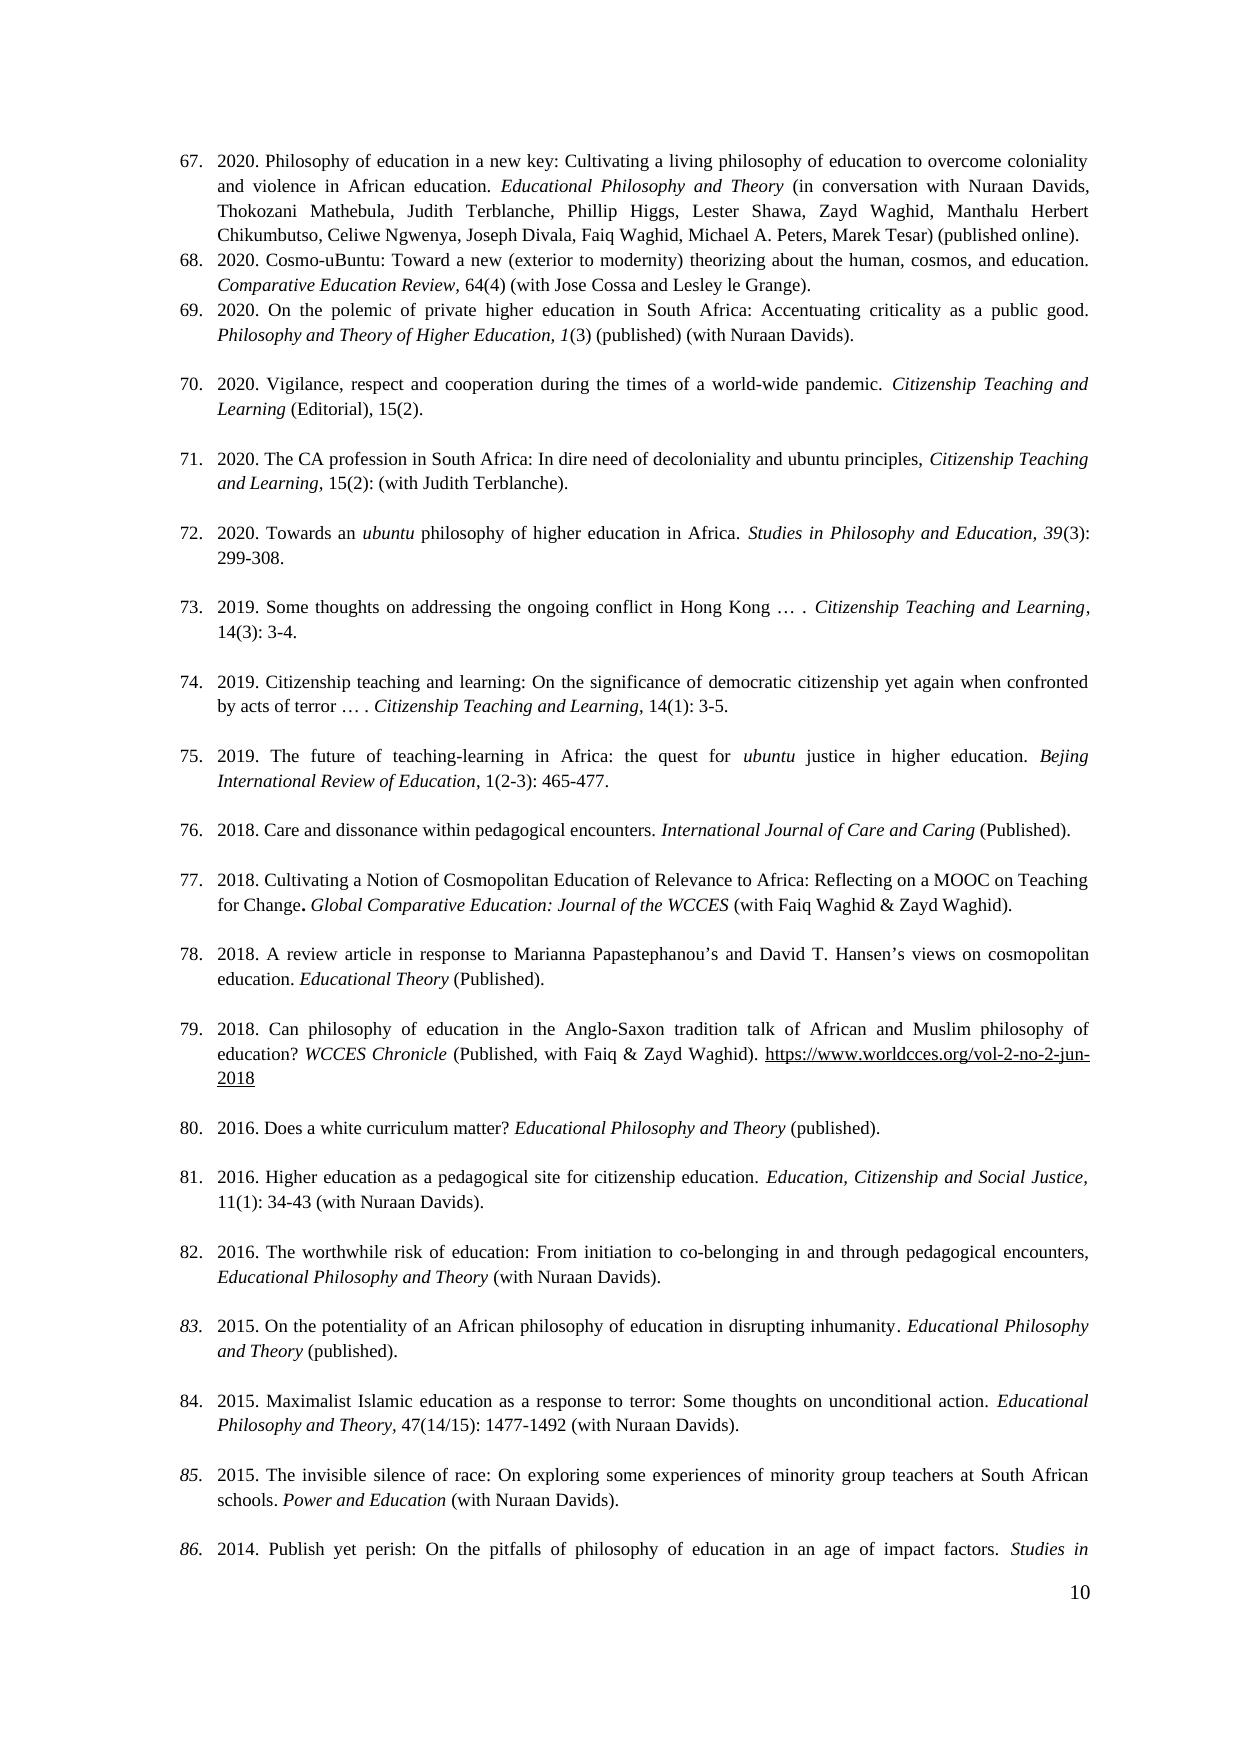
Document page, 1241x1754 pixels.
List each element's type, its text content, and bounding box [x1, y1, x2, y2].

list 2019. The future of teaching-learning in Africa: the quest for ubuntu justice in higher education. Bejing International Review of Education, 1(2-3): 465-477. [179, 745, 1090, 791]
list 2015. The invisible silence of race: On exploring some experiences of minority group teachers at South African schools. Power and Education (with Nuraan Davids). [179, 1464, 1090, 1510]
list 2018. Cultivating a Notion of Cosmopolitan Education of Relevance to Africa: Reflecting on a MOOC on Teaching for Change. Global Comparative Education: Journal of the WCCES (with Faiq Waghid & Zayd Waghid). [179, 869, 1090, 915]
list 2020. Philosophy of education in a new key: Cultivating a living philosophy of education to overcome coloniality and violence in African education. Educational Philosophy and Theory (in conversation with Nuraan Davids, Thokozani Mathebula, Judith Terblanche, Phillip Higgs, Lester Shawa, Zayd Waghid, Manthalu Herbert Chikumbutso, Celiwe Ngwenya, Joseph Divala, Faiq Waghid, Michael A. Peters, Marek Tesar) (published online). [179, 150, 1090, 246]
list 2020. Vigilance, respect and cooperation during the times of a world-wide pandemic. Citizenship Teaching and Learning (Editorial), 15(2). [179, 373, 1090, 419]
list 2018. A review article in response to Marianna Papastephanou’s and David T. Hansen’s views on cosmopolitan education. Educational Theory (Published). [179, 943, 1090, 990]
list 2015. On the potentiality of an African philosophy of education in disrupting inhumanity. Educational Philosophy and Theory (published). [179, 1315, 1090, 1362]
list 2020. The CA profession in South Africa: In dire need of decoloniality and ubuntu principles, Citizenship Teaching and Learning, 15(2): (with Judith Terblanche). [179, 447, 1090, 494]
list 2019. Citizenship teaching and learning: On the significance of democratic citizenship yet again when confronted by acts of terror … . Citizenship Teaching and Learning, 14(1): 3-5. [179, 671, 1090, 717]
list 2018. Care and dissonance within pedagogical encounters. International Journal of Care and Caring (Published). [179, 819, 1090, 841]
list 2020. Towards an ubuntu philosophy of higher education in Africa. Studies in Philosophy and Education, 39(3): 299-308. [179, 522, 1090, 568]
list 2015. Maximalist Islamic education as a response to terror: Some thoughts on unconditional action. Educational Philosophy and Theory, 47(14/15): 1477-1492 (with Nuraan Davids). [179, 1389, 1090, 1436]
list 2019. Some thoughts on addressing the ongoing conflict in Hong Kong … . Citizenship Teaching and Learning, 14(3): 3-4. [179, 596, 1090, 643]
list 2016. Does a white curriculum matter? Educational Philosophy and Theory (published). [179, 1117, 1090, 1138]
list 2020. Cosmo-uBuntu: Toward a new (exterior to modernity) theorizing about the human, cosmos, and education. Comparative Education Review, 64(4) (with Jose Cossa and Lesley le Grange). [179, 249, 1090, 296]
list 2020. On the polemic of private higher education in South Africa: Accentuating criticality as a public good. Philosophy and Theory of Higher Education, 1(3) (published) (with Nuraan Davids). [179, 299, 1090, 345]
list 2018. Can philosophy of education in the Anglo-Saxon tradition talk of African and Muslim philosophy of education? WCCES Chronicle (Published, with Faiq & Zayd Waghid). https://www.worldcces.org/vol-2-no-2-jun-2018 [179, 1018, 1090, 1089]
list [179, 1538, 1090, 1560]
list 2016. Higher education as a pedagogical site for citizenship education. Education, Citizenship and Social Justice, 11(1): 34-43 (with Nuraan Davids). [179, 1166, 1090, 1213]
list 2016. The worthwhile risk of education: From initiation to co-belonging in and through pedagogical encounters, Educational Philosophy and Theory (with Nuraan Davids). [179, 1241, 1090, 1287]
